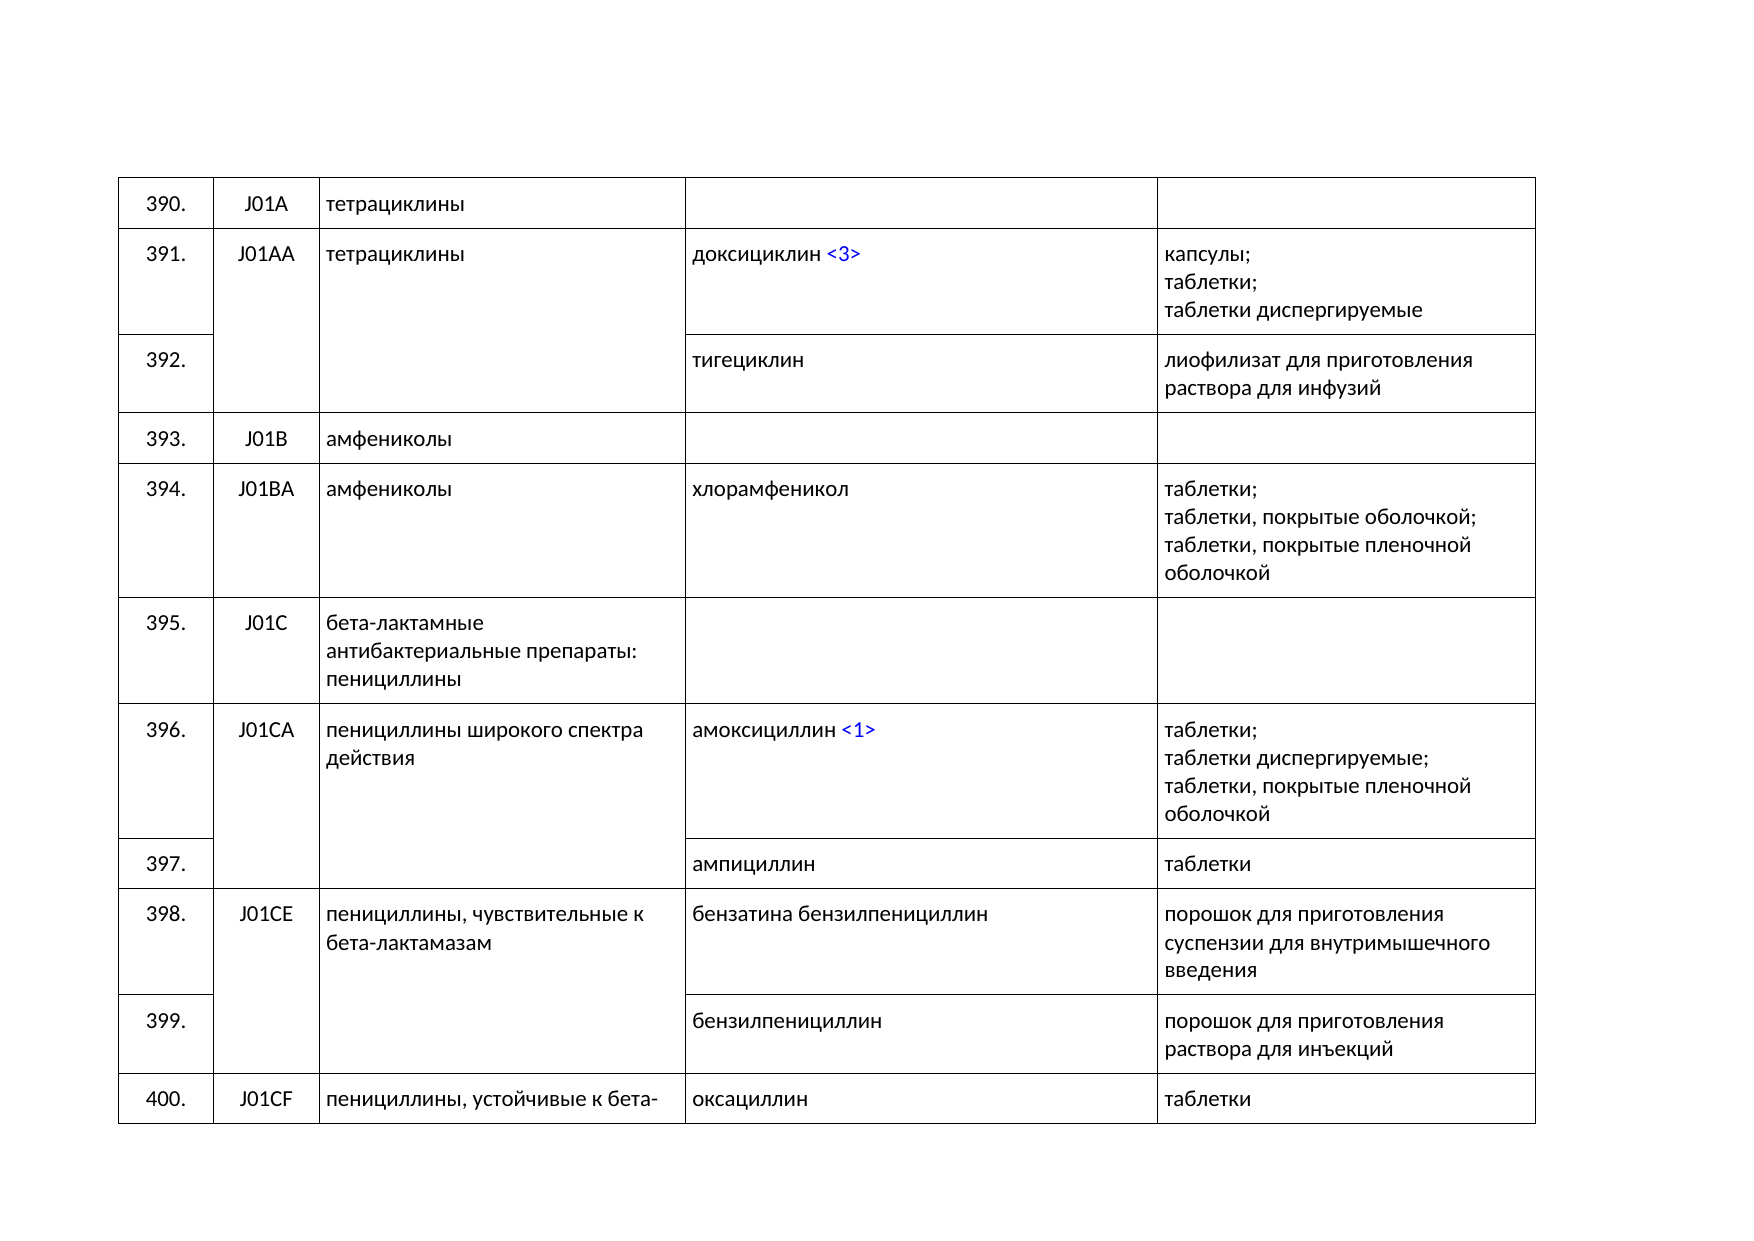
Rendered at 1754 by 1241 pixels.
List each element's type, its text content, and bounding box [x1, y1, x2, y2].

table_cell J01AA [214, 229, 319, 412]
table_cell 396. [119, 704, 213, 838]
table_cell [686, 413, 1157, 462]
table_cell 394. [119, 464, 213, 597]
table_cell бензатина бензилпенициллин [686, 889, 1157, 994]
table_cell таблетки [1158, 839, 1535, 888]
table_cell 399. [119, 995, 213, 1073]
table_cell лиофилизат для приготовления раствора для инфузий [1158, 335, 1535, 412]
table_cell амоксициллин <1> [686, 704, 1157, 838]
table_cell J01B [214, 413, 319, 462]
table_cell таблетки [1158, 1074, 1535, 1123]
table_cell таблетки; таблетки, покрытые оболочкой; таблетки, покрытые пленочной оболочкой [1158, 464, 1535, 597]
table_cell [1158, 598, 1535, 703]
table_cell 395. [119, 598, 213, 703]
table_cell бензилпенициллин [686, 995, 1157, 1073]
table_cell J01CE [214, 889, 319, 1073]
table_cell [320, 1074, 685, 1123]
table_cell [686, 178, 1157, 227]
table_cell тетрациклины [320, 229, 685, 412]
table_cell тетрациклины [320, 178, 685, 227]
table_cell пенициллины, чувствительные к бета-лактамазам [320, 889, 685, 1073]
table_cell [1158, 413, 1535, 462]
table_cell J01CF [214, 1074, 319, 1123]
table_cell 397. [119, 839, 213, 888]
table_cell хлорамфеникол [686, 464, 1157, 597]
table_cell 390. [119, 178, 213, 227]
table_cell J01A [214, 178, 319, 227]
table_cell [686, 598, 1157, 703]
table_cell пенициллины широкого спектра действия [320, 704, 685, 888]
table_cell порошок для приготовления раствора для инъекций [1158, 995, 1535, 1073]
table_cell таблетки; таблетки диспергируемые; таблетки, покрытые пленочной оболочкой [1158, 704, 1535, 838]
table_cell тигециклин [686, 335, 1157, 412]
table_cell амфениколы [320, 413, 685, 462]
table_cell 400. [119, 1074, 213, 1123]
table_cell порошок для приготовления суспензии для внутримышечного введения [1158, 889, 1535, 994]
table_cell бета-лактамные антибактериальные препараты: пенициллины [320, 598, 685, 703]
table_cell 391. [119, 229, 213, 334]
table_cell 398. [119, 889, 213, 994]
table_cell J01C [214, 598, 319, 703]
table_cell [1158, 178, 1535, 227]
table_cell доксициклин <3> [686, 229, 1157, 334]
table_cell капсулы; таблетки; таблетки диспергируемые [1158, 229, 1535, 334]
table_cell оксациллин [686, 1074, 1157, 1123]
table_cell J01CA [214, 704, 319, 888]
table_cell J01BA [214, 464, 319, 597]
table_cell ампициллин [686, 839, 1157, 888]
table_cell 392. [119, 335, 213, 412]
table_cell 393. [119, 413, 213, 462]
table_cell амфениколы [320, 464, 685, 597]
